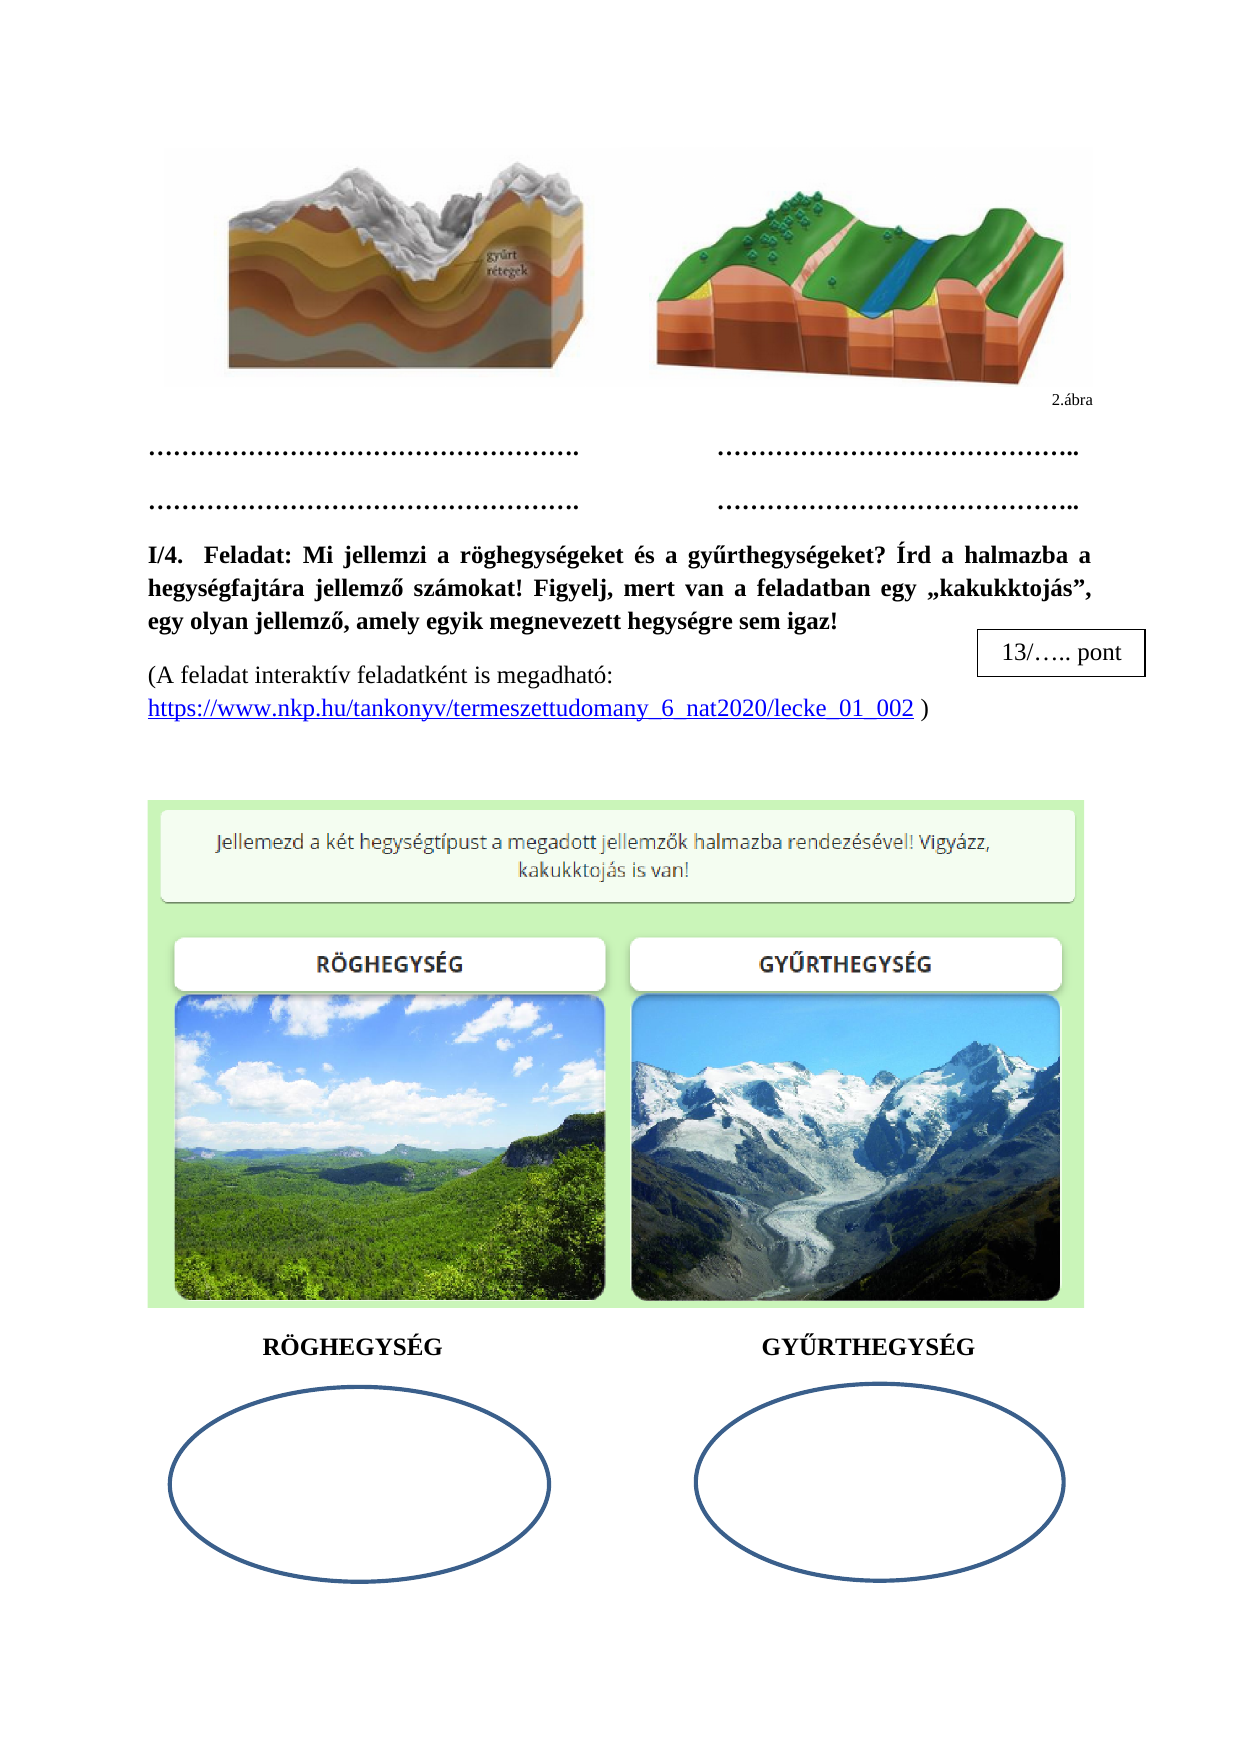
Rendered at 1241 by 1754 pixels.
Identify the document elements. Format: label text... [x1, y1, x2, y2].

text ……………………………………………. …………………………………….. [148, 486, 1093, 515]
picture [147, 800, 1085, 1308]
text ……………………………………………. …………………………………….. [148, 432, 1093, 461]
picture [164, 147, 1093, 387]
text I/4. Feladat: Mi jellemzi a röghegységeket és a gyűrthegységeket? Írd a halmazba a hegységfajtára jellemző számokat! Figyelj, mert van a feladatban egy „kakukktojás”, egy olyan jellemző, amely egyik megnevezett hegységre sem igaz! [148, 540, 1093, 635]
text RÖGHEGYSÉG GYŰRTHEGYSÉG [148, 1332, 1093, 1361]
text (A feladat interaktív feladatként is megadható: https://www.nkp.hu/tankonyv/termeszettudomany_6_nat2020/lecke_01_002 ) [148, 660, 1093, 722]
